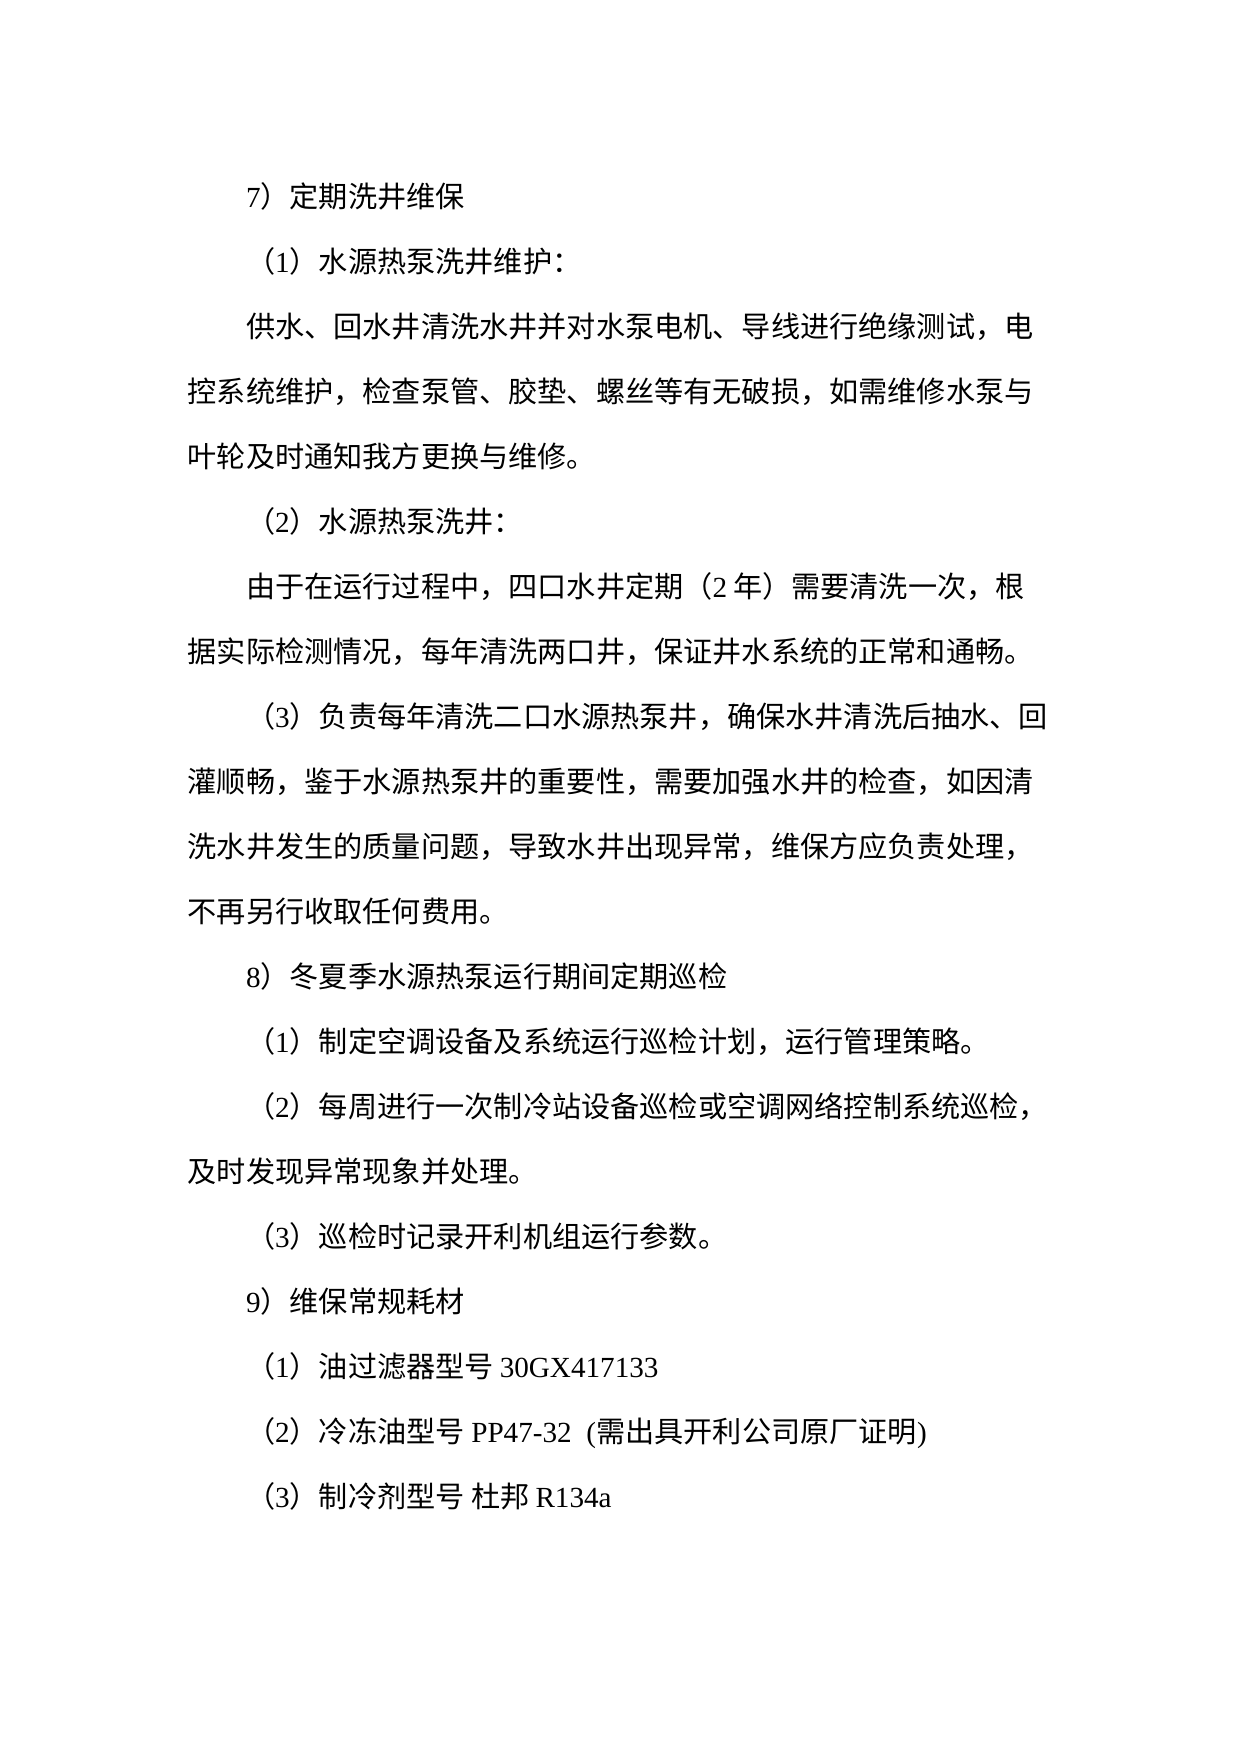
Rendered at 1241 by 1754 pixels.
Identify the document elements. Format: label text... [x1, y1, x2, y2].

text 由于在运行过程中，四口水井定期（2年）需要清洗一次，根据实际检测情况，每年清洗两口井，保证井水系统的正常和通畅。 [187, 552, 1053, 682]
text （2）每周进行一次制冷站设备巡检或空调网络控制系统巡检，及时发现异常现象并处理。 [187, 1072, 1053, 1202]
text 供水、回水井清洗水井并对水泵电机、导线进行绝缘测试，电控系统维护，检查泵管、胶垫、螺丝等有无破损，如需维修水泵与叶轮及时通知我方更换与维修。 [187, 292, 1053, 487]
text （2）冷冻油型号 PP47-32 (需出具开利公司原厂证明) [187, 1397, 1053, 1462]
text （1）制定空调设备及系统运行巡检计划，运行管理策略。 [187, 1007, 1053, 1072]
text （2）水源热泵洗井： [187, 487, 1053, 552]
text 8）冬夏季水源热泵运行期间定期巡检 [187, 942, 1053, 1007]
text 9）维保常规耗材 [187, 1267, 1053, 1332]
text （3）制冷剂型号 杜邦R134a [187, 1462, 1053, 1527]
text 7）定期洗井维保 [187, 162, 1053, 227]
text （1）油过滤器型号30GX417133 [187, 1332, 1053, 1397]
text （3）巡检时记录开利机组运行参数。 [187, 1202, 1053, 1267]
text （1）水源热泵洗井维护： [187, 227, 1053, 292]
text （3）负责每年清洗二口水源热泵井，确保水井清洗后抽水、回灌顺畅，鉴于水源热泵井的重要性，需要加强水井的检查，如因清洗水井发生的质量问题，导致水井出现异常，维保方应负责处理，不再另行收取任何费用。 [187, 682, 1053, 942]
